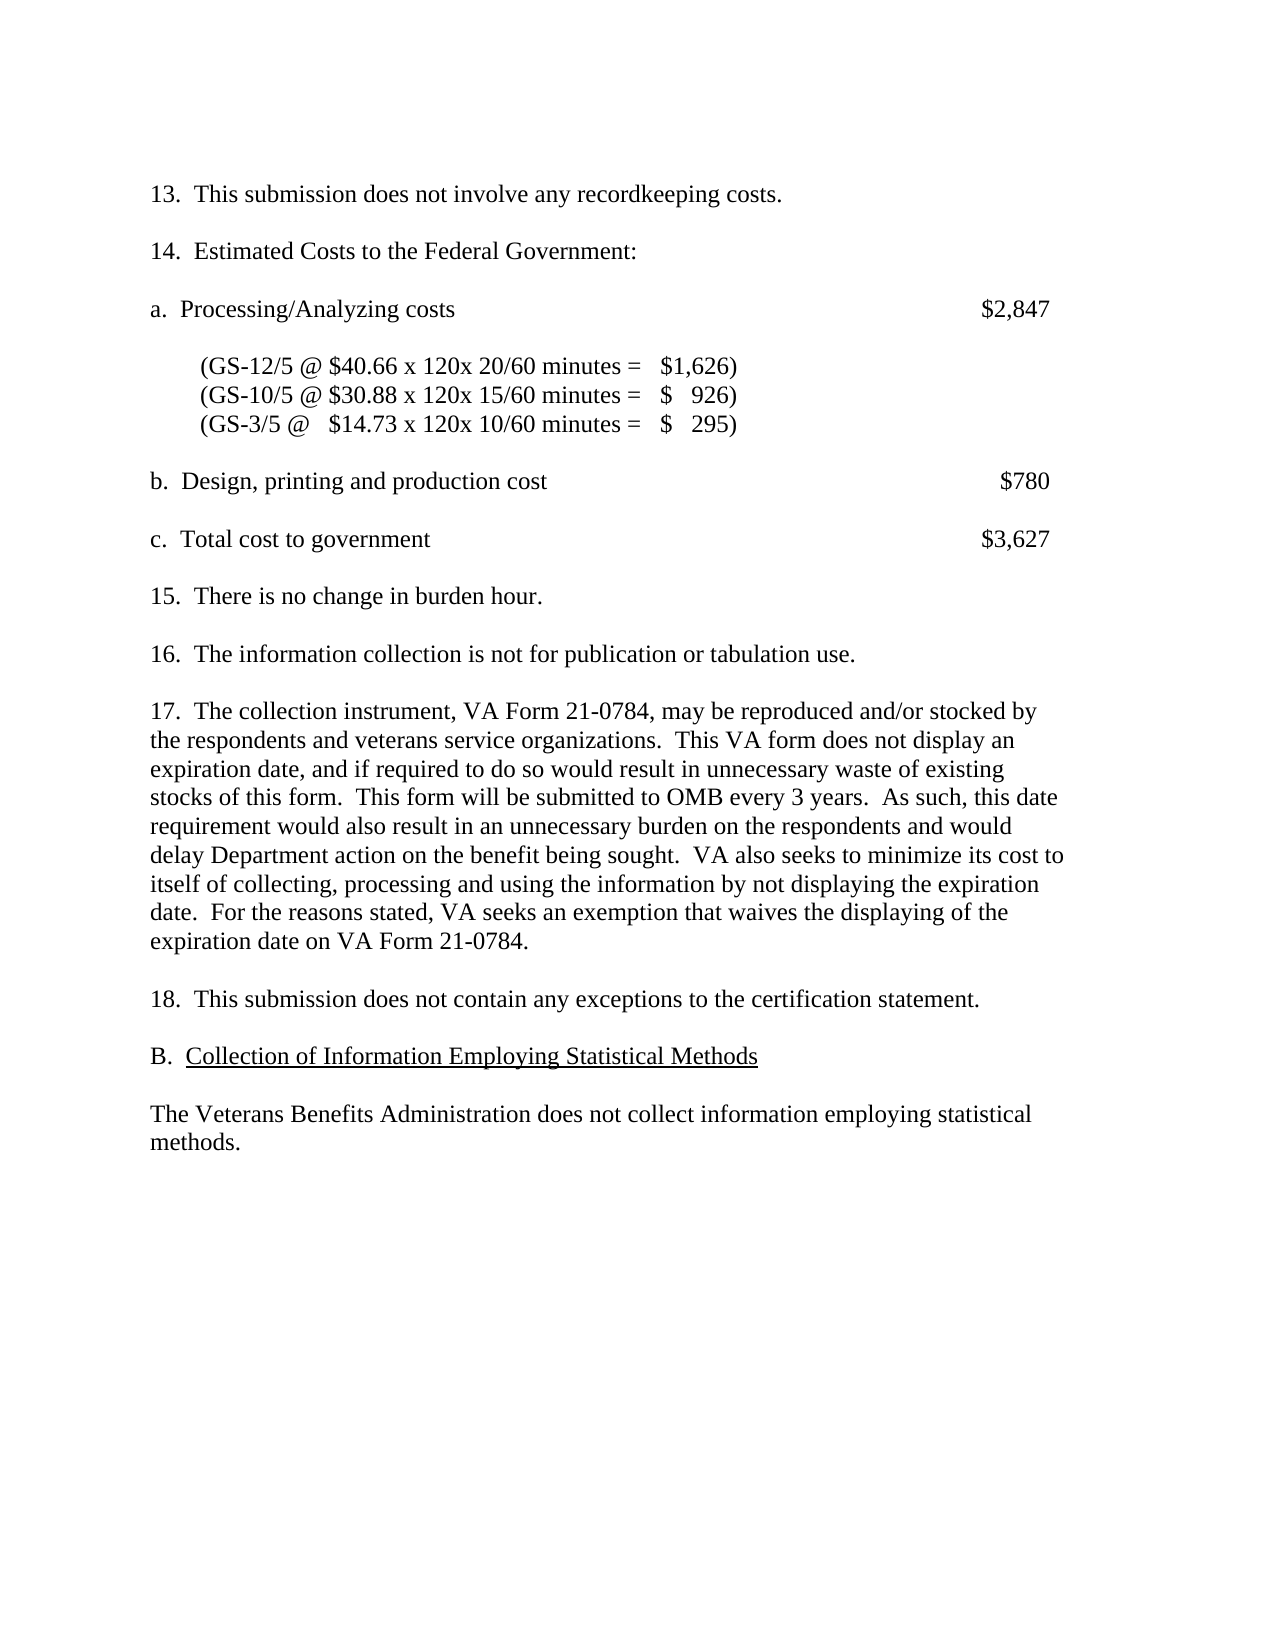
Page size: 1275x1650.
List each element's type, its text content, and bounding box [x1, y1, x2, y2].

text c. Total cost to government $3,627 [150, 524, 1054, 552]
text The Veterans Benefits Administration does not collect information employing statistical methods. [150, 1099, 1125, 1156]
text 16. The information collection is not for publication or tabulation use. [150, 639, 1054, 667]
text a. Processing/Analyzing costs $2,847 [150, 294, 1054, 322]
text (GS-10/5 @ $30.88 x 120x 15/60 minutes = $ 926) [150, 380, 1054, 409]
text B. Collection of Information Employing Statistical Methods [150, 1041, 1125, 1070]
text 13. This submission does not involve any recordkeeping costs. [150, 179, 1054, 207]
text 15. There is no change in burden hour. [150, 581, 1054, 610]
text b. Design, printing and production cost $780 [150, 466, 1054, 495]
text 14. Estimated Costs to the Federal Government: [150, 236, 1054, 265]
text 17. The collection instrument, VA Form 21-0784, may be reproduced and/or stocked by the respondents and veterans service organizations. This VA form does not display an expiration date, and if required to do so would result in unnecessary waste of existing stocks of this form. This form will be submitted to OMB every 3 years. As such, this date requirement would also result in an unnecessary burden on the respondents and would delay Department action on the benefit being sought. VA also seeks to minimize its cost to itself of collecting, processing and using the information by not displaying the expiration date. For the reasons stated, VA seeks an exemption that waives the displaying of the expiration date on VA Form 21-0784. [150, 696, 1072, 955]
text 18. This submission does not contain any exceptions to the certification statement. [150, 984, 1054, 1012]
text (GS-12/5 @ $40.66 x 120x 20/60 minutes = $1,626) [150, 351, 1054, 380]
text (GS-3/5 @ $14.73 x 120x 10/60 minutes = $ 295) [150, 409, 1054, 437]
